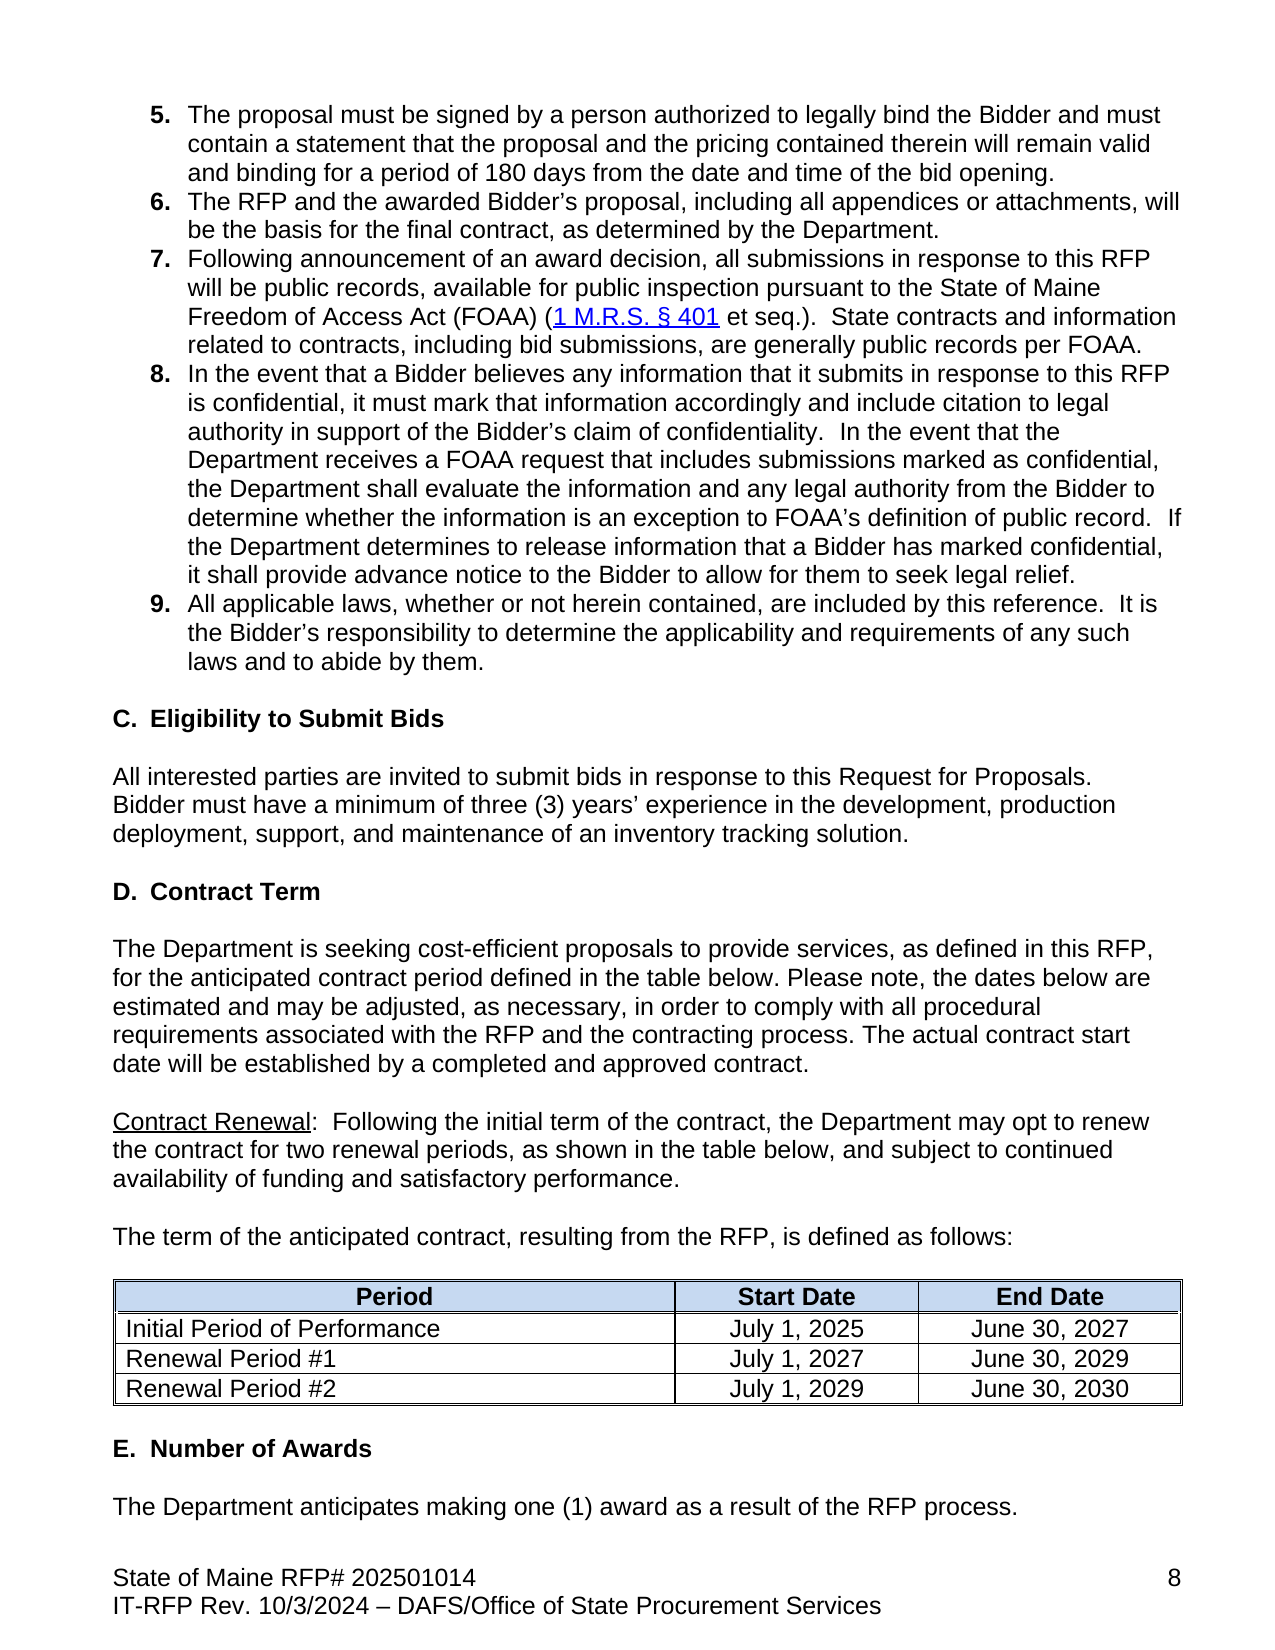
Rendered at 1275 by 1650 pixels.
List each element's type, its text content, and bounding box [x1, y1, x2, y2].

table_cell Renewal Period #1 [116, 1344, 674, 1373]
list In the event that a Bidder believes any information that it submits in response to this RFP is confidential, it must mark that information accordingly and include citation to legal authority in support of the Bidder’s claim of confidentiality. In the event that the Department receives a FOAA request that includes submissions marked as confidential, the Department shall evaluate the information and any legal authority from the Bidder to determine whether the information is an exception to FOAA’s definition of public record. If the Department determines to release information that a Bidder has marked confidential, it shall provide advance notice to the Bidder to allow for them to seek legal relief. [150, 359, 1181, 589]
table_cell July 1, 2025 [676, 1314, 918, 1343]
table_cell Renewal Period #2 [116, 1374, 674, 1402]
list Contract Term [112, 877, 1181, 905]
text The Department anticipates making one (1) award as a result of the RFP process. [112, 1492, 1181, 1521]
table_cell June 30, 2027 [919, 1311, 1181, 1343]
list Following announcement of an award decision, all submissions in response to this RFP will be public records, available for public inspection pursuant to the State of Maine Freedom of Access Act (FOAA) (1 M.R.S. § 401 et seq.). State contracts and information related to contracts, including bid submissions, are generally public records per FOAA. [150, 244, 1181, 359]
list Number of Awards [112, 1434, 1181, 1463]
text Contract Renewal: Following the initial term of the contract, the Department may opt to renew the contract for two renewal periods, as shown in the table below, and subject to continued availability of funding and satisfactory performance. [112, 1107, 1181, 1193]
table_header Period [116, 1282, 674, 1311]
text All interested parties are invited to submit bids in response to this Request for Proposals. [112, 762, 1181, 790]
list The RFP and the awarded Bidder’s proposal, including all appendices or attachments, will be the basis for the final contract, as determined by the Department. [150, 187, 1181, 244]
table_cell Initial Period of Performance [114, 1311, 674, 1343]
table_cell July 1, 2027 [676, 1344, 918, 1373]
table_cell July 1, 2029 [676, 1374, 918, 1402]
text Bidder must have a minimum of three (3) years’ experience in the development, production deployment, support, and maintenance of an inventory tracking solution. [112, 790, 1181, 848]
text The Department is seeking cost-efficient proposals to provide services, as defined in this RFP, for the anticipated contract period defined in the table below. Please note, the dates below are estimated and may be adjusted, as necessary, in order to comply with all procedural requirements associated with the RFP and the contracting process. The actual contract start date will be established by a completed and approved contract. [112, 934, 1181, 1078]
list Eligibility to Submit Bids [112, 704, 1181, 733]
table_header End Date [919, 1282, 1180, 1311]
table_cell June 30, 2029 [919, 1344, 1180, 1373]
list The proposal must be signed by a person authorized to legally bind the Bidder and must contain a statement that the proposal and the pricing contained therein will remain valid and binding for a period of 180 days from the date and time of the bid opening. [150, 100, 1181, 187]
list All applicable laws, whether or not herein contained, are included by this reference. It is the Bidder’s responsibility to determine the applicability and requirements of any such laws and to abide by them. [150, 589, 1181, 675]
text The term of the anticipated contract, resulting from the RFP, is defined as follows: [112, 1222, 1181, 1250]
table_cell June 30, 2030 [919, 1374, 1180, 1402]
table_header Start Date [676, 1282, 918, 1311]
